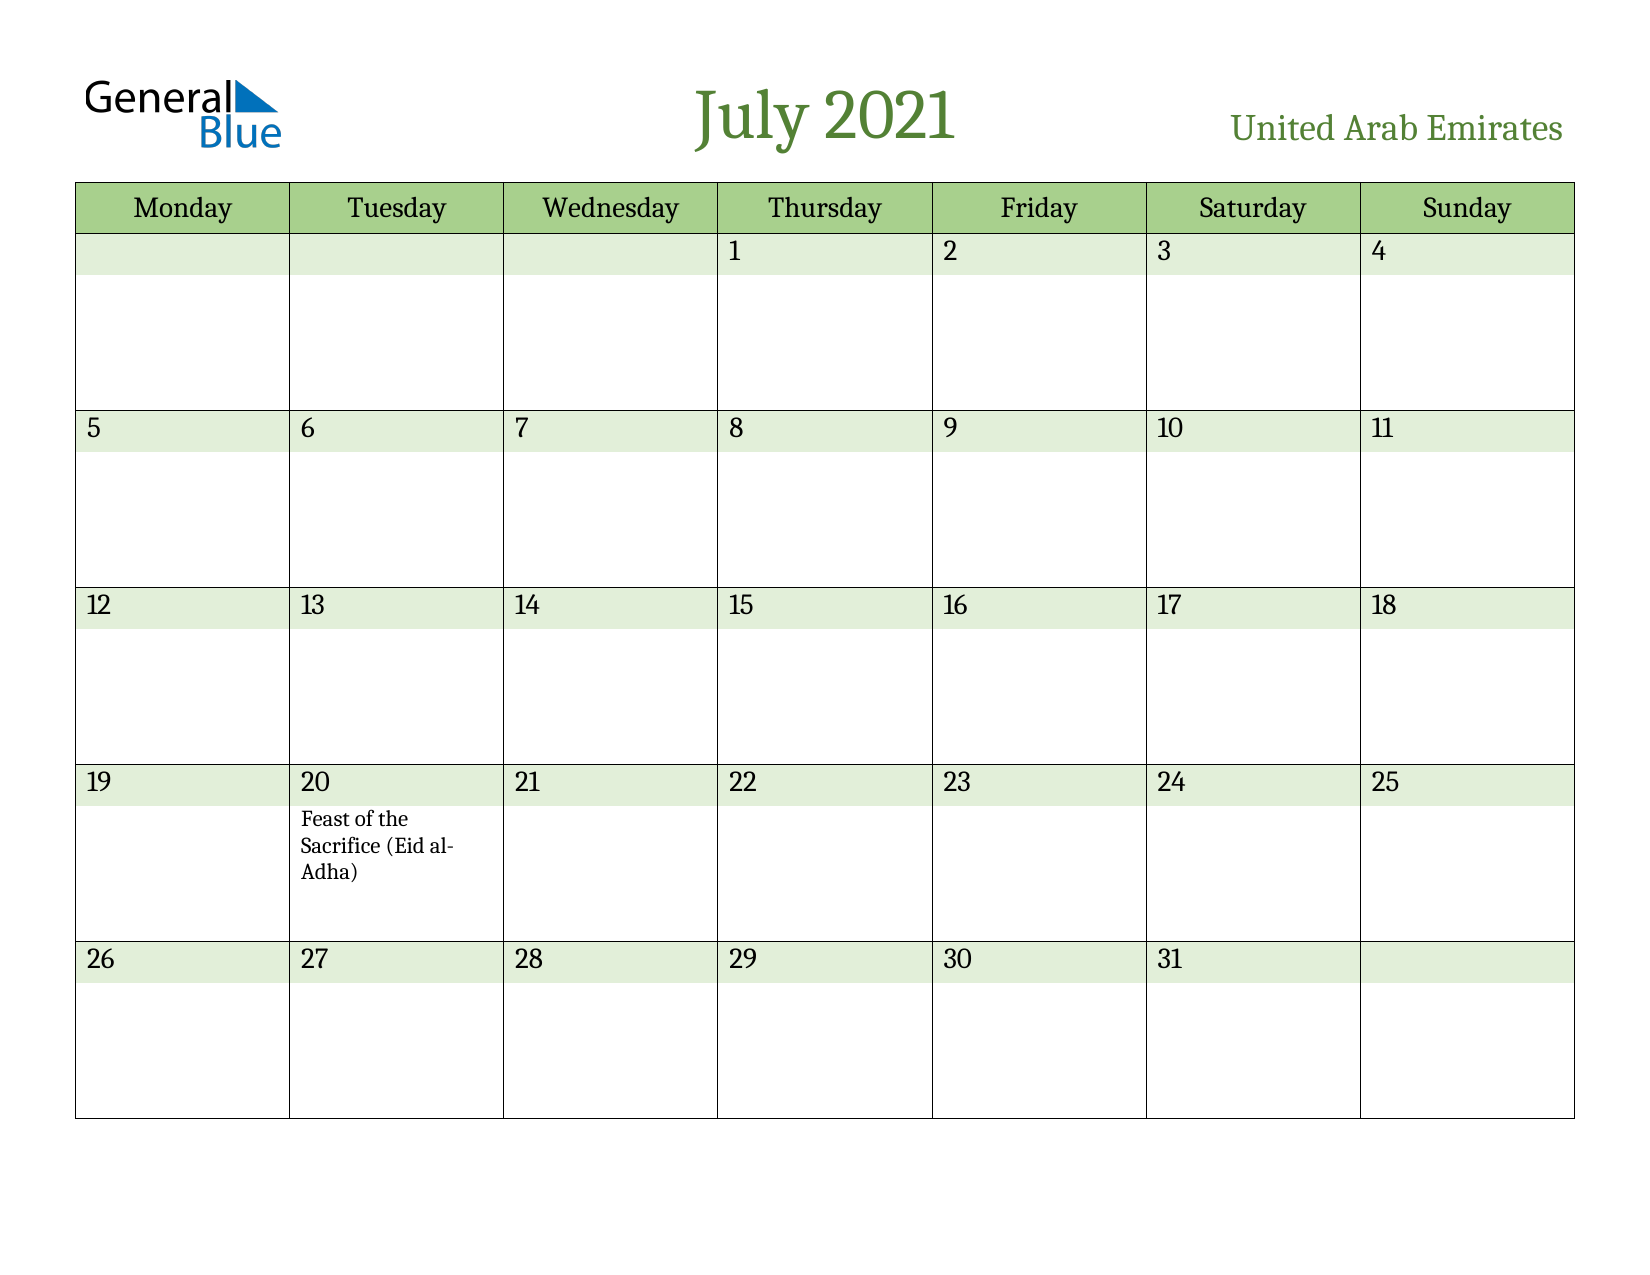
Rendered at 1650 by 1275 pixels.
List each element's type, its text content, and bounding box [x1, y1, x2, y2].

table_cell 23 [933, 765, 1146, 806]
table_cell 26 [76, 942, 289, 983]
table_cell 5 [76, 411, 289, 452]
table_cell [1147, 806, 1360, 941]
table_cell 12 [76, 588, 289, 629]
table_cell 1 [718, 234, 932, 275]
table_cell [76, 275, 289, 410]
table_cell [1361, 452, 1574, 587]
table_cell [718, 452, 932, 587]
table_cell [504, 234, 717, 275]
table_cell 13 [290, 588, 503, 629]
table_cell 11 [1361, 411, 1574, 452]
table_cell [718, 806, 932, 941]
table_cell 30 [933, 942, 1146, 983]
table_cell 25 [1361, 765, 1574, 806]
table_header United Arab Emirates [1146, 75, 1574, 182]
table_cell 16 [933, 588, 1146, 629]
table_cell [504, 806, 717, 941]
table_cell 14 [504, 588, 717, 629]
table_cell [1147, 983, 1360, 1118]
table_cell [504, 275, 717, 410]
table_cell 10 [1147, 411, 1360, 452]
table_cell 8 [718, 411, 932, 452]
table_cell [718, 629, 932, 764]
table_cell 19 [76, 765, 289, 806]
table_cell [290, 983, 503, 1118]
table_cell [718, 983, 932, 1118]
table_header [76, 75, 503, 182]
table_cell Thursday [718, 183, 932, 233]
table_cell Wednesday [504, 183, 717, 233]
table_cell [933, 452, 1146, 587]
table_cell 29 [718, 942, 932, 983]
table_cell 7 [504, 411, 717, 452]
table_cell [76, 806, 289, 941]
table_cell Sunday [1361, 183, 1574, 233]
table_cell 18 [1361, 588, 1574, 629]
table_cell Friday [933, 183, 1146, 233]
table_cell Tuesday [290, 183, 503, 233]
table_cell Feast of the Sacrifice (Eid al-Adha) [290, 806, 503, 941]
picture [86, 80, 281, 148]
table_cell [76, 983, 289, 1118]
table_cell 20 [290, 765, 503, 806]
table_cell 15 [718, 588, 932, 629]
table_cell [718, 275, 932, 410]
table_cell [1147, 629, 1360, 764]
table_cell [504, 983, 717, 1118]
table_cell [933, 275, 1146, 410]
table_header July 2021 [504, 75, 1146, 182]
table_cell [290, 629, 503, 764]
table_cell 22 [718, 765, 932, 806]
table_cell 21 [504, 765, 717, 806]
table_cell [1361, 629, 1574, 764]
table_cell [504, 629, 717, 764]
table_cell [76, 452, 289, 587]
table_cell 17 [1147, 588, 1360, 629]
table_cell [290, 234, 503, 275]
table_cell 31 [1147, 942, 1360, 983]
table_cell 9 [933, 411, 1146, 452]
table_cell 27 [290, 942, 503, 983]
table_cell [504, 452, 717, 587]
table_cell [1361, 983, 1574, 1118]
table_cell [1147, 275, 1360, 410]
table_cell [1147, 452, 1360, 587]
table_cell [290, 452, 503, 587]
table_cell [1361, 942, 1574, 983]
table_cell [76, 234, 289, 275]
table_cell Monday [76, 183, 289, 233]
table_cell [933, 806, 1146, 941]
table_cell [290, 275, 503, 410]
table_cell 3 [1147, 234, 1360, 275]
table_cell [933, 629, 1146, 764]
table_cell 24 [1147, 765, 1360, 806]
table_cell Saturday [1147, 183, 1360, 233]
table_cell [1361, 275, 1574, 410]
table_cell [933, 983, 1146, 1118]
table_cell 4 [1361, 234, 1574, 275]
table_cell 2 [933, 234, 1146, 275]
table_cell [1361, 806, 1574, 941]
table_cell 6 [290, 411, 503, 452]
table_cell 28 [504, 942, 717, 983]
table_cell [76, 629, 289, 764]
